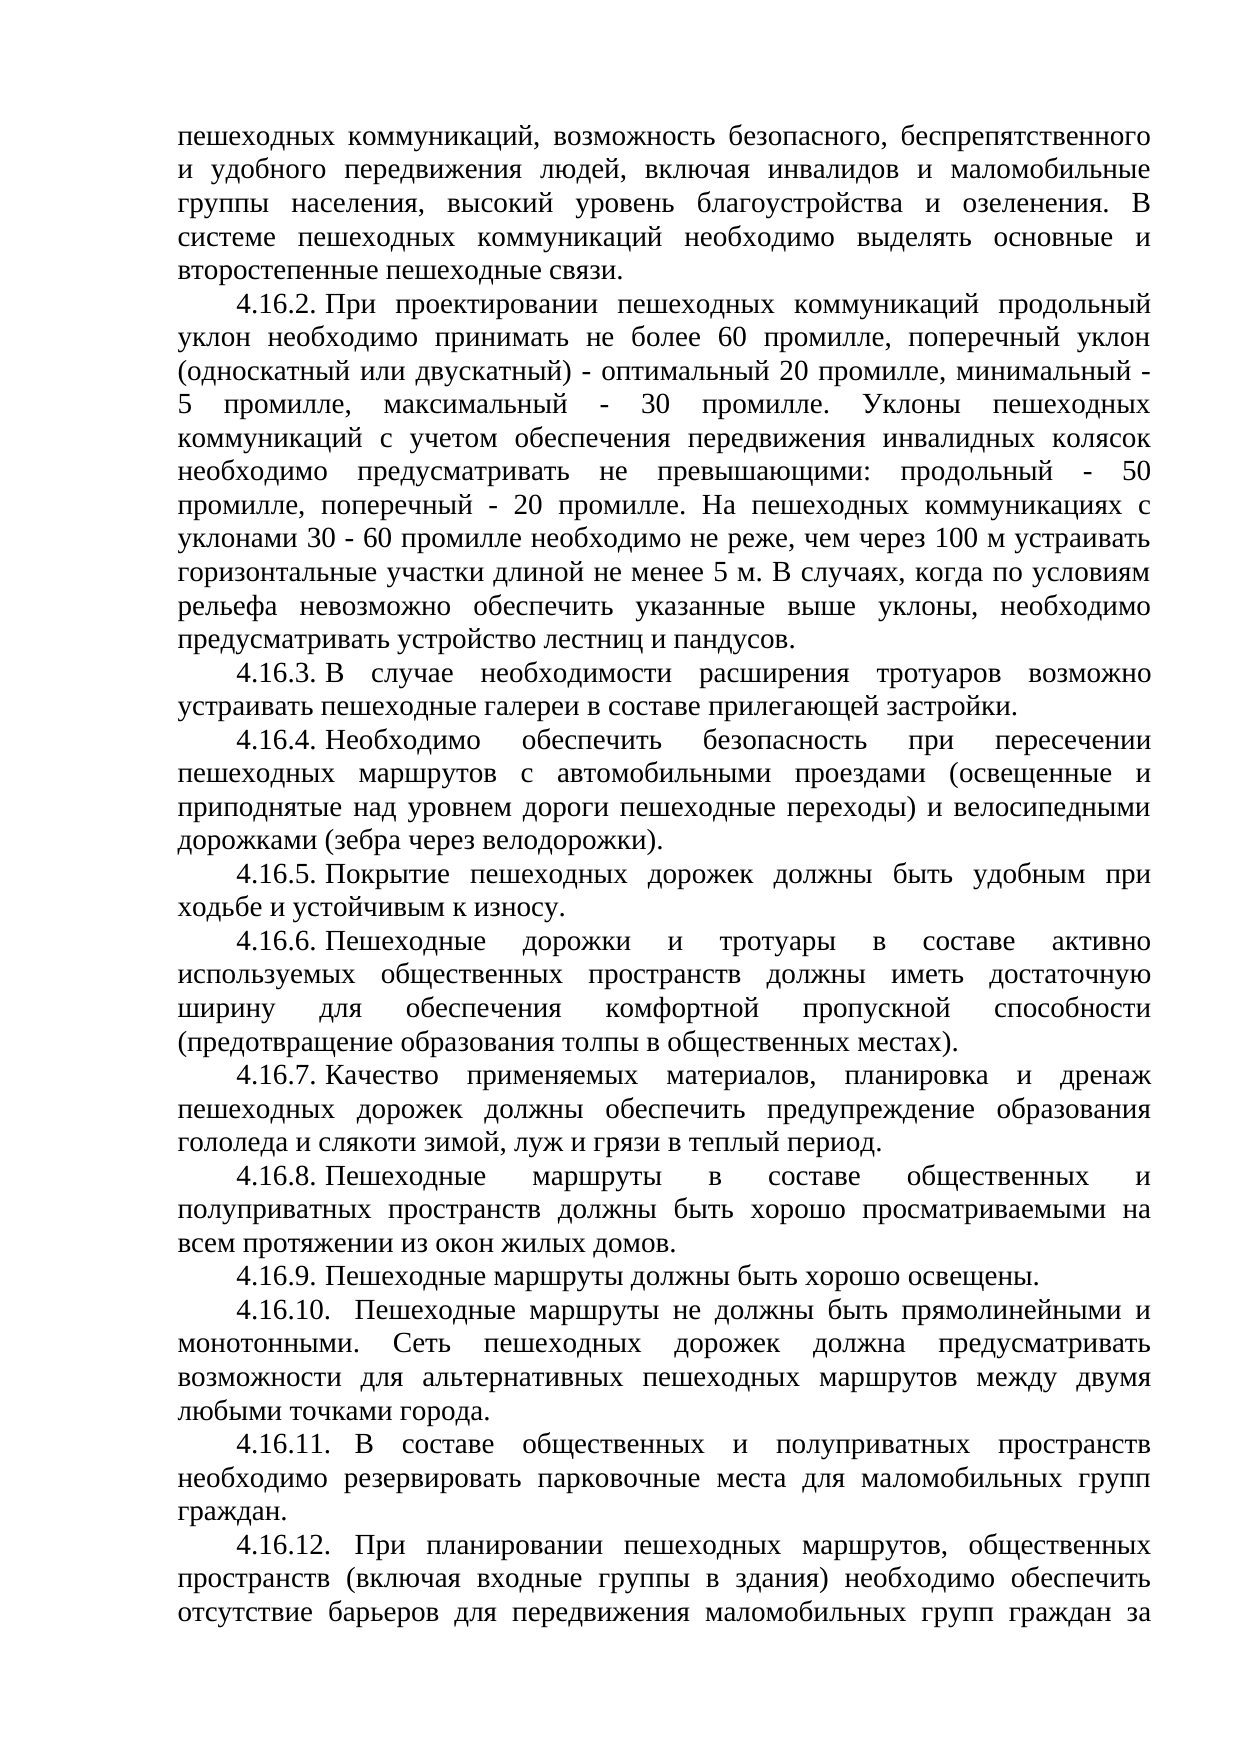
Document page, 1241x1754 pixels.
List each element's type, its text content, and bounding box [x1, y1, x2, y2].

list В составе общественных и полуприватных пространств необходимо резервировать парковочные места для маломобильных групп граждан. [177, 1426, 1152, 1527]
list Необходимо обеспечить безопасность при пересечении пешеходных маршрутов с автомобильными проездами (освещенные и приподнятые над уровнем дороги пешеходные переходы) и велосипедными дорожками (зебра через велодорожки). [177, 722, 1152, 856]
list Пешеходные дорожки и тротуары в составе активно используемых общественных пространств должны иметь достаточную ширину для обеспечения комфортной пропускной способности (предотвращение образования толпы в общественных местах). [177, 923, 1152, 1057]
list При проектировании пешеходных коммуникаций продольный уклон необходимо принимать не более 60 промилле, поперечный уклон (односкатный или двускатный) - оптимальный 20 промилле, минимальный - 5 промилле, максимальный - 30 промилле. Уклоны пешеходных коммуникаций с учетом обеспечения передвижения инвалидных колясок необходимо предусматривать не превышающими: продольный - 50 промилле, поперечный - 20 промилле. На пешеходных коммуникациях с уклонами 30 - 60 промилле необходимо не реже, чем через устраивать горизонтальные участки длиной не менее . В случаях, когда по условиям рельефа невозможно обеспечить указанные выше уклоны, необходимо предусматривать устройство лестниц и пандусов. [177, 286, 1152, 655]
list Покрытие пешеходных дорожек должны быть удобным при ходьбе и устойчивым к износу. [177, 856, 1152, 923]
list В случае необходимости расширения тротуаров возможно устраивать пешеходные галереи в составе прилегающей застройки. [177, 655, 1152, 722]
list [177, 118, 1152, 286]
list Пешеходные маршруты должны быть хорошо освещены. [177, 1258, 1152, 1292]
list Пешеходные маршруты в составе общественных и полуприватных пространств должны быть хорошо просматриваемыми на всем протяжении из окон жилых домов. [177, 1158, 1152, 1258]
list Качество применяемых материалов, планировка и дренаж пешеходных дорожек должны обеспечить предупреждение образования гололеда и слякоти зимой, луж и грязи в теплый период. [177, 1057, 1152, 1158]
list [177, 1527, 1152, 1627]
list Пешеходные маршруты не должны быть прямолинейными и монотонными. Сеть пешеходных дорожек должна предусматривать возможности для альтернативных пешеходных маршрутов между двумя любыми точками города. [177, 1292, 1152, 1426]
